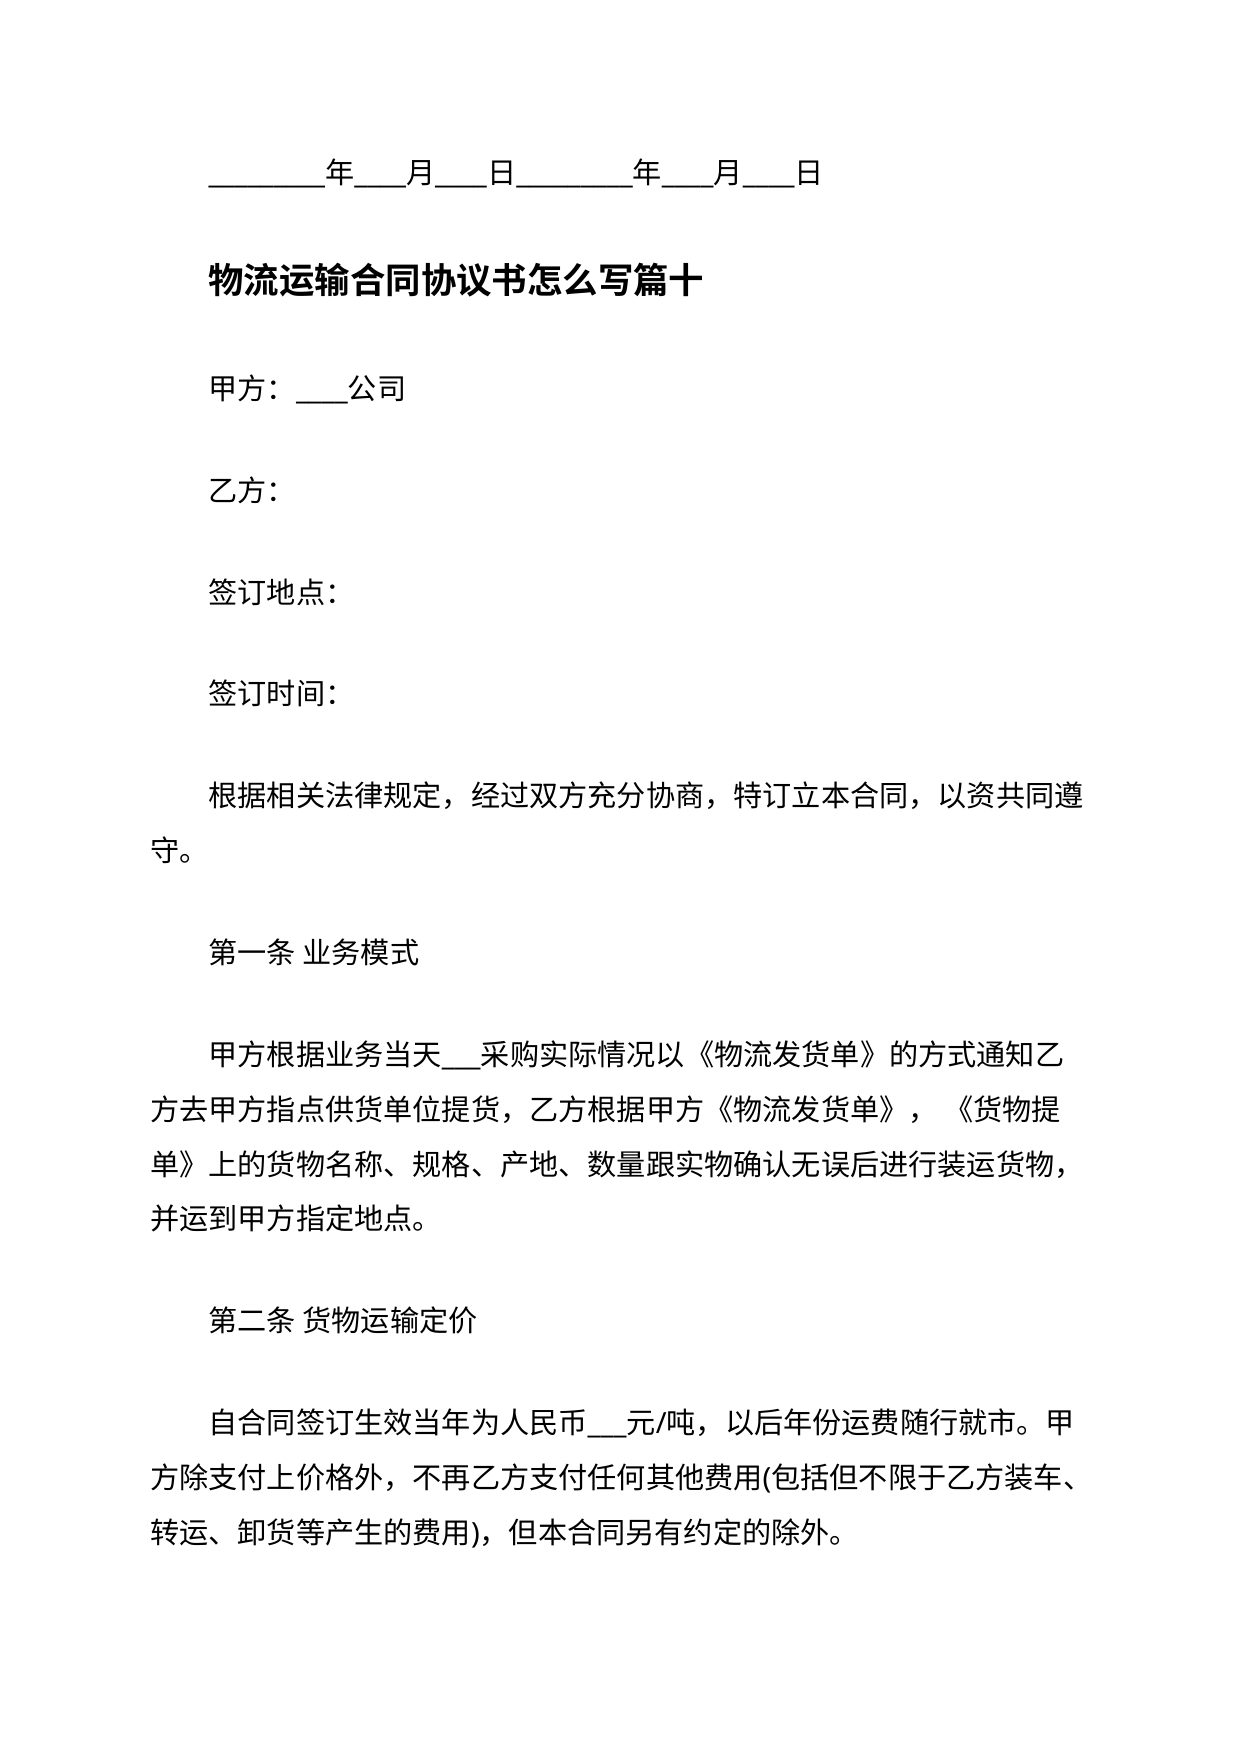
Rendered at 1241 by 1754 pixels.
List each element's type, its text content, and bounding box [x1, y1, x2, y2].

text 物流运输合同协议书怎么写篇十 [150, 252, 1090, 303]
text 第二条 货物运输定价 [150, 1298, 1090, 1340]
text 根据相关法律规定，经过双方充分协商，特订立本合同，以资共同遵守。 [150, 773, 1090, 870]
text 甲方：____公司 [150, 365, 1090, 408]
text 乙方： [150, 467, 1090, 510]
text 签订时间： [150, 671, 1090, 713]
text 第一条 业务模式 [150, 929, 1090, 972]
text 签订地点： [150, 569, 1090, 611]
text 自合同签订生效当年为人民币___元/吨，以后年份运费随行就市。甲方除支付上价格外，不再乙方支付任何其他费用(包括但不限于乙方装车、转运、卸货等产生的费用)，但本合同另有约定的除外。 [150, 1399, 1090, 1552]
text _________年____月____日_________年____月____日 [150, 150, 1090, 192]
text 甲方根据业务当天___采购实际情况以《物流发货单》的方式通知乙方去甲方指点供货单位提货，乙方根据甲方《物流发货单》， 《货物提单》上的货物名称、规格、产地、数量跟实物确认无误后进行装运货物，并运到甲方指定地点。 [150, 1031, 1090, 1238]
